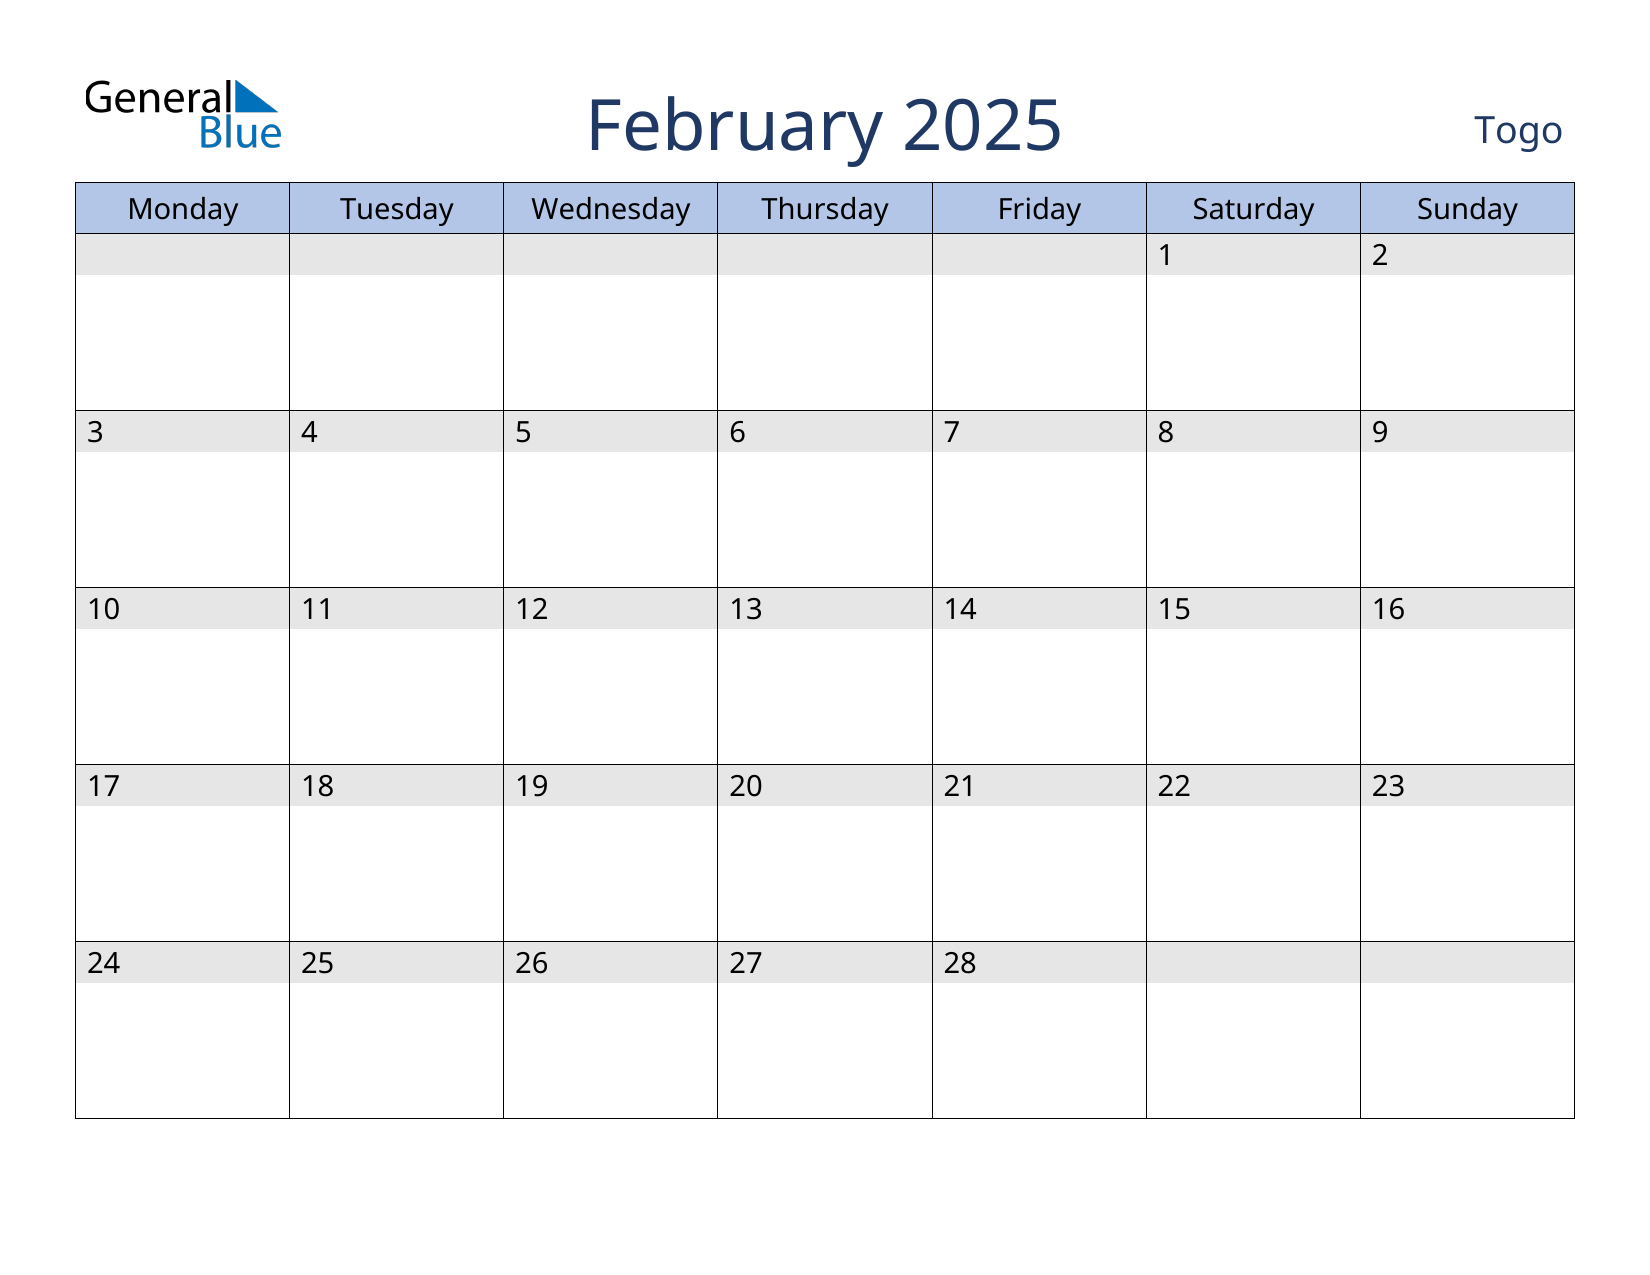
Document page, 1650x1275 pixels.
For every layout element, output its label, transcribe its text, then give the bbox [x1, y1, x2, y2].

table_cell [76, 629, 289, 764]
table_header February 2025 [504, 75, 1146, 182]
table_cell 23 [1361, 765, 1574, 806]
table_cell 24 [76, 942, 289, 983]
table_cell [718, 275, 932, 410]
table_cell [1147, 629, 1360, 764]
table_cell Tuesday [290, 183, 503, 233]
table_cell [1361, 275, 1574, 410]
table_cell [1361, 942, 1574, 983]
table_cell [76, 452, 289, 587]
table_cell [1361, 983, 1574, 1118]
table_cell 14 [933, 588, 1146, 629]
table_cell 15 [1147, 588, 1360, 629]
table_cell [290, 629, 503, 764]
table_cell [290, 806, 503, 941]
table_cell 25 [290, 942, 503, 983]
table_cell 28 [933, 942, 1146, 983]
table_cell [933, 629, 1146, 764]
table_cell 11 [290, 588, 503, 629]
table_cell 13 [718, 588, 932, 629]
table_cell [76, 275, 289, 410]
table_cell 9 [1361, 411, 1574, 452]
table_cell 8 [1147, 411, 1360, 452]
table_cell 2 [1361, 234, 1574, 275]
table_cell 20 [718, 765, 932, 806]
table_header Togo [1146, 75, 1574, 182]
table_cell 1 [1147, 234, 1360, 275]
table_cell 6 [718, 411, 932, 452]
table_cell 21 [933, 765, 1146, 806]
table_cell [290, 983, 503, 1118]
table_cell [1147, 806, 1360, 941]
table_cell [718, 983, 932, 1118]
table_cell 19 [504, 765, 717, 806]
table_cell 17 [76, 765, 289, 806]
table_cell [290, 275, 503, 410]
table_cell [76, 983, 289, 1118]
table_cell [1361, 452, 1574, 587]
table_cell [718, 234, 932, 275]
table_cell Thursday [718, 183, 932, 233]
table_cell [1147, 275, 1360, 410]
table_cell Friday [933, 183, 1146, 233]
table_cell [504, 806, 717, 941]
table_cell [1147, 942, 1360, 983]
table_cell [504, 275, 717, 410]
table_cell [1361, 629, 1574, 764]
table_cell 22 [1147, 765, 1360, 806]
table_cell [504, 629, 717, 764]
table_cell [76, 806, 289, 941]
table_cell [504, 452, 717, 587]
table_cell [718, 629, 932, 764]
table_cell 4 [290, 411, 503, 452]
table_cell 26 [504, 942, 717, 983]
table_cell [290, 452, 503, 587]
table_cell 27 [718, 942, 932, 983]
table_cell [718, 452, 932, 587]
table_header [76, 75, 503, 182]
table_cell [933, 275, 1146, 410]
table_cell 16 [1361, 588, 1574, 629]
table_cell 10 [76, 588, 289, 629]
table_cell Saturday [1147, 183, 1360, 233]
table_cell [1147, 983, 1360, 1118]
table_cell Wednesday [504, 183, 717, 233]
table_cell 5 [504, 411, 717, 452]
table_cell 12 [504, 588, 717, 629]
table_cell 7 [933, 411, 1146, 452]
table_cell [504, 234, 717, 275]
table_cell [1361, 806, 1574, 941]
table_cell 18 [290, 765, 503, 806]
table_cell [504, 983, 717, 1118]
table_cell Sunday [1361, 183, 1574, 233]
table_cell 3 [76, 411, 289, 452]
table_cell [933, 452, 1146, 587]
table_cell Monday [76, 183, 289, 233]
table_cell [718, 806, 932, 941]
table_cell [933, 234, 1146, 275]
table_cell [933, 983, 1146, 1118]
table_cell [290, 234, 503, 275]
table_cell [933, 806, 1146, 941]
picture [86, 80, 281, 148]
table_cell [76, 234, 289, 275]
table_cell [1147, 452, 1360, 587]
